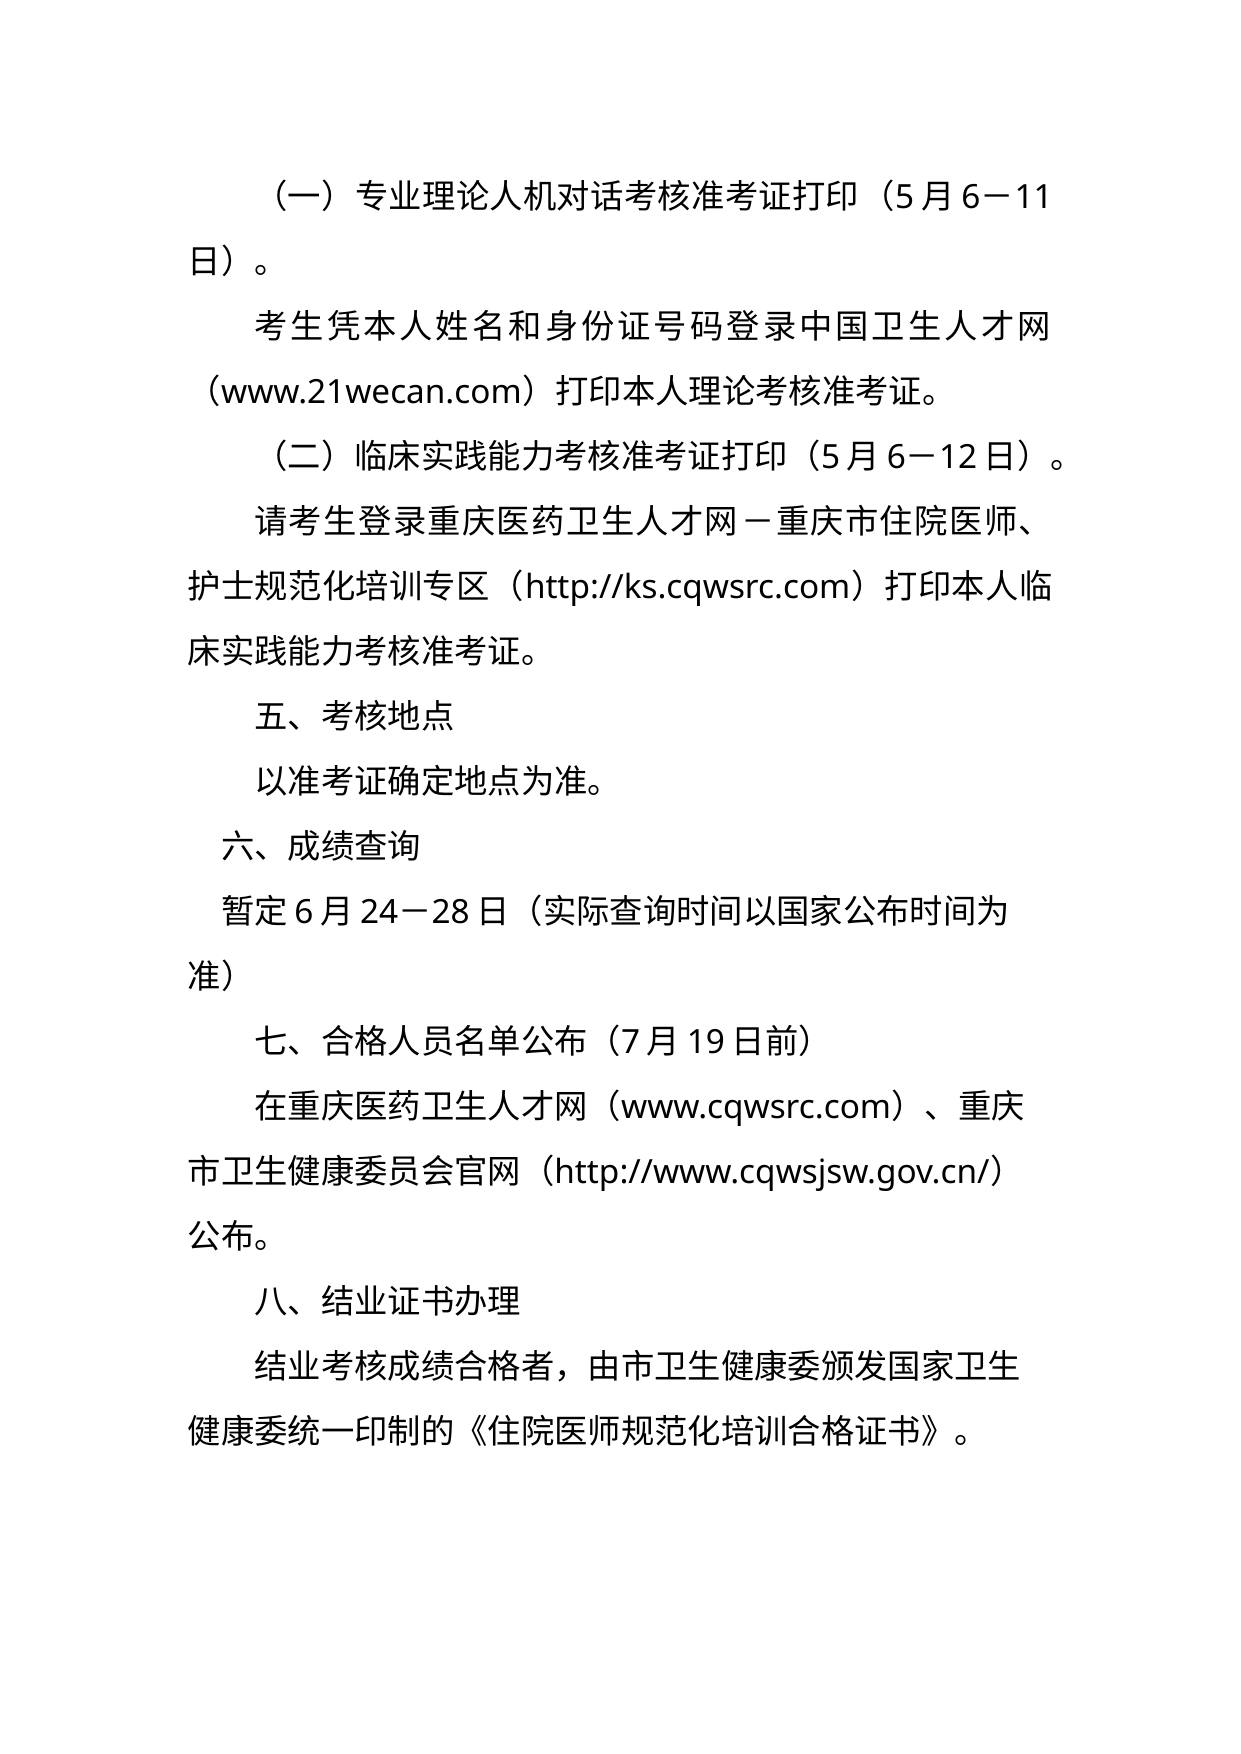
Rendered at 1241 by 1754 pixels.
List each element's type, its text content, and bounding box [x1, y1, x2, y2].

text （一）专业理论人机对话考核准考证打印（5月6－11日）。 [187, 162, 1053, 292]
text （二）临床实践能力考核准考证打印（5月6－12日）。 [187, 422, 1053, 487]
list 暂定6月24－28日（实际查询时间以国家公布时间为准） [187, 877, 1053, 1007]
text 请考生登录重庆医药卫生人才网－重庆市住院医师、护士规范化培训专区（http://ks.cqwsrc.com）打印本人临床实践能力考核准考证。 [187, 487, 1053, 682]
text 结业考核成绩合格者，由市卫生健康委颁发国家卫生健康委统一印制的《住院医师规范化培训合格证书》。 [187, 1332, 1053, 1462]
text 五、考核地点 [187, 682, 1053, 747]
text 考生凭本人姓名和身份证号码登录中国卫生人才网（www.21wecan.com）打印本人理论考核准考证。 [187, 292, 1053, 422]
text 七、合格人员名单公布（7月19日前） [187, 1007, 1053, 1072]
text 以准考证确定地点为准。 [187, 747, 1053, 812]
list 六、成绩查询 [187, 812, 1053, 877]
text 八、结业证书办理 [187, 1267, 1053, 1332]
text 在重庆医药卫生人才网（www.cqwsrc.com）、重庆市卫生健康委员会官网（http://www.cqwsjsw.gov.cn/）公布。 [187, 1072, 1053, 1267]
